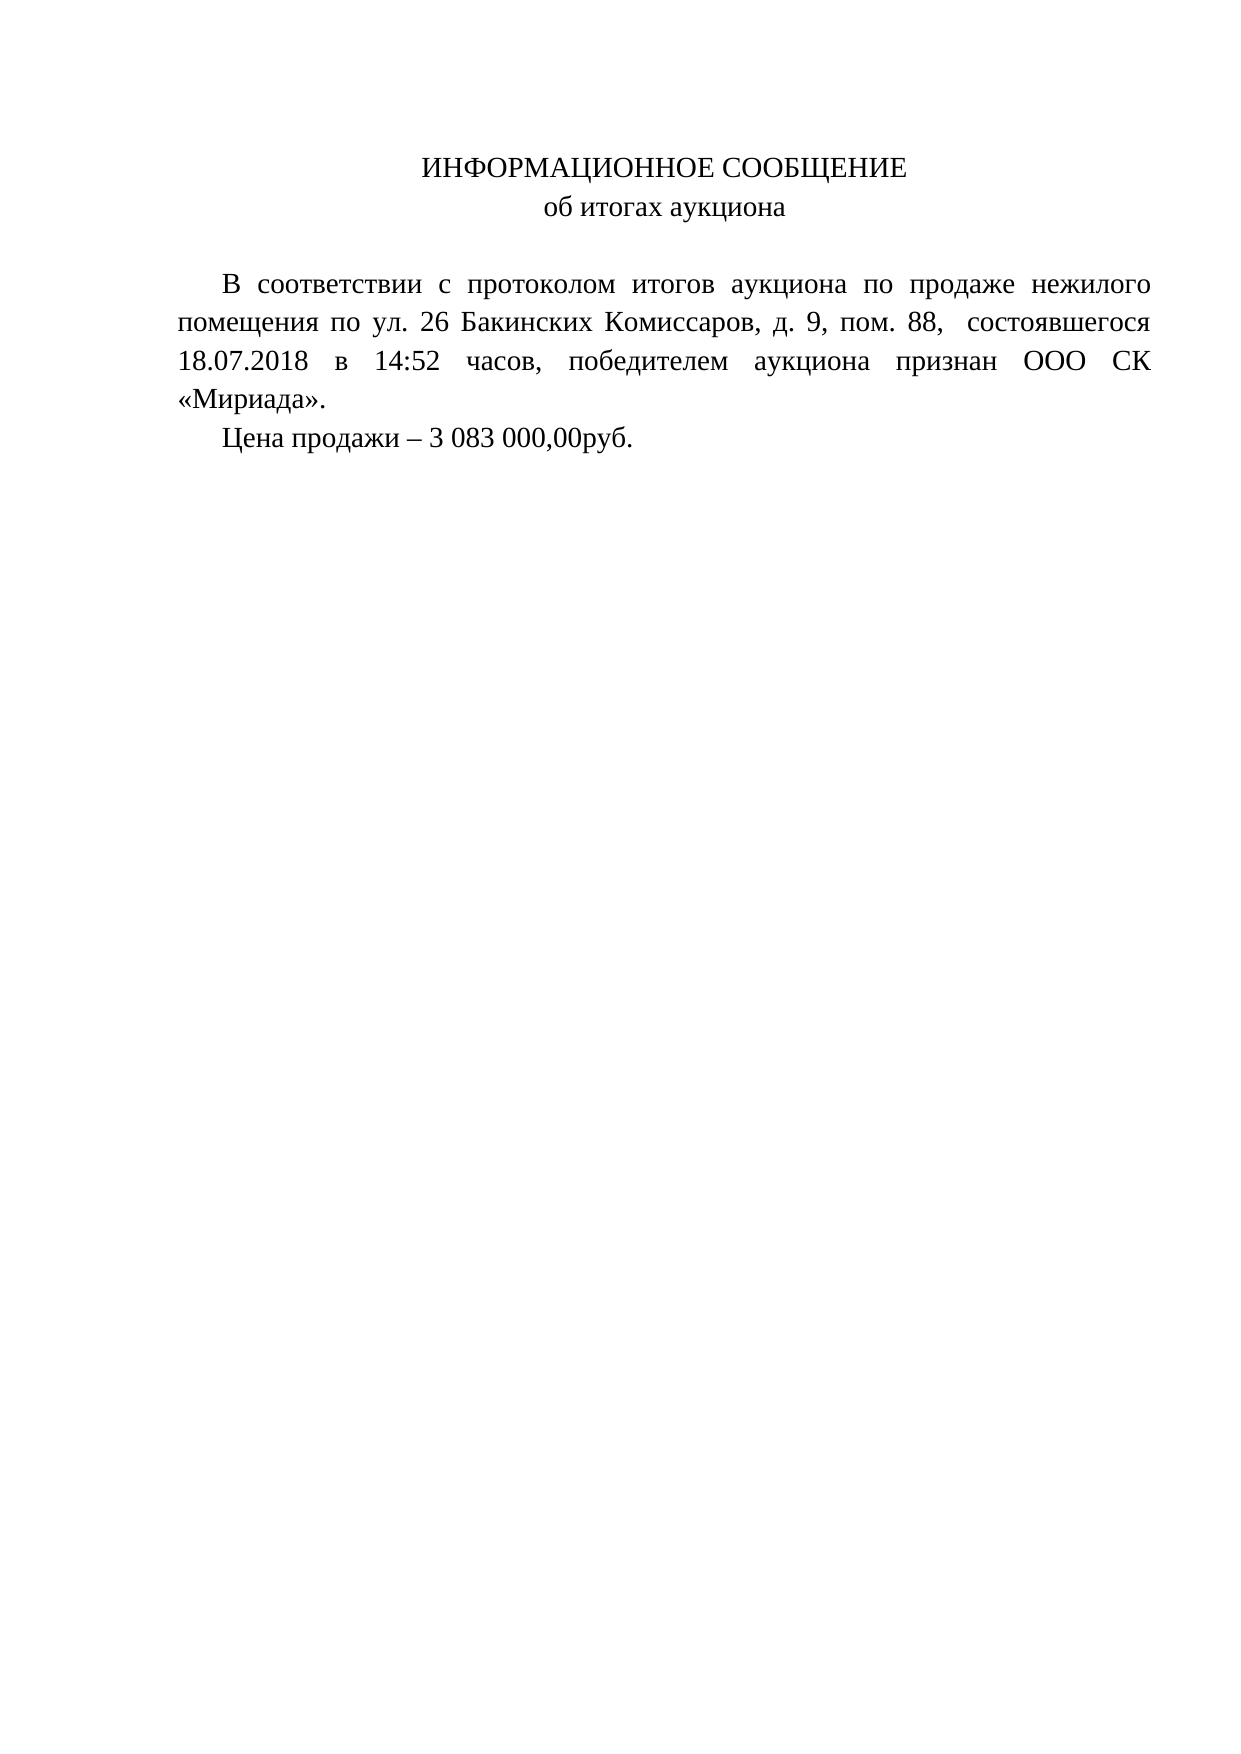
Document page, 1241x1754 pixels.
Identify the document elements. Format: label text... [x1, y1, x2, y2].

text об итогах аукциона [177, 189, 1152, 222]
text ИНФОРМАЦИОННОЕ СООБЩЕНИЕ [177, 150, 1152, 184]
text Цена продажи – 3 083 000,00руб. [177, 420, 1152, 454]
text В соответствии с протоколом итогов аукциона по продаже нежилого помещения по ул. 26 Бакинских Комиссаров, д. 9, пом. 88, состоявшегося 18.07.2018 в 14:52 часов, победителем аукциона признан ООО СК «Мириада». [177, 266, 1152, 415]
